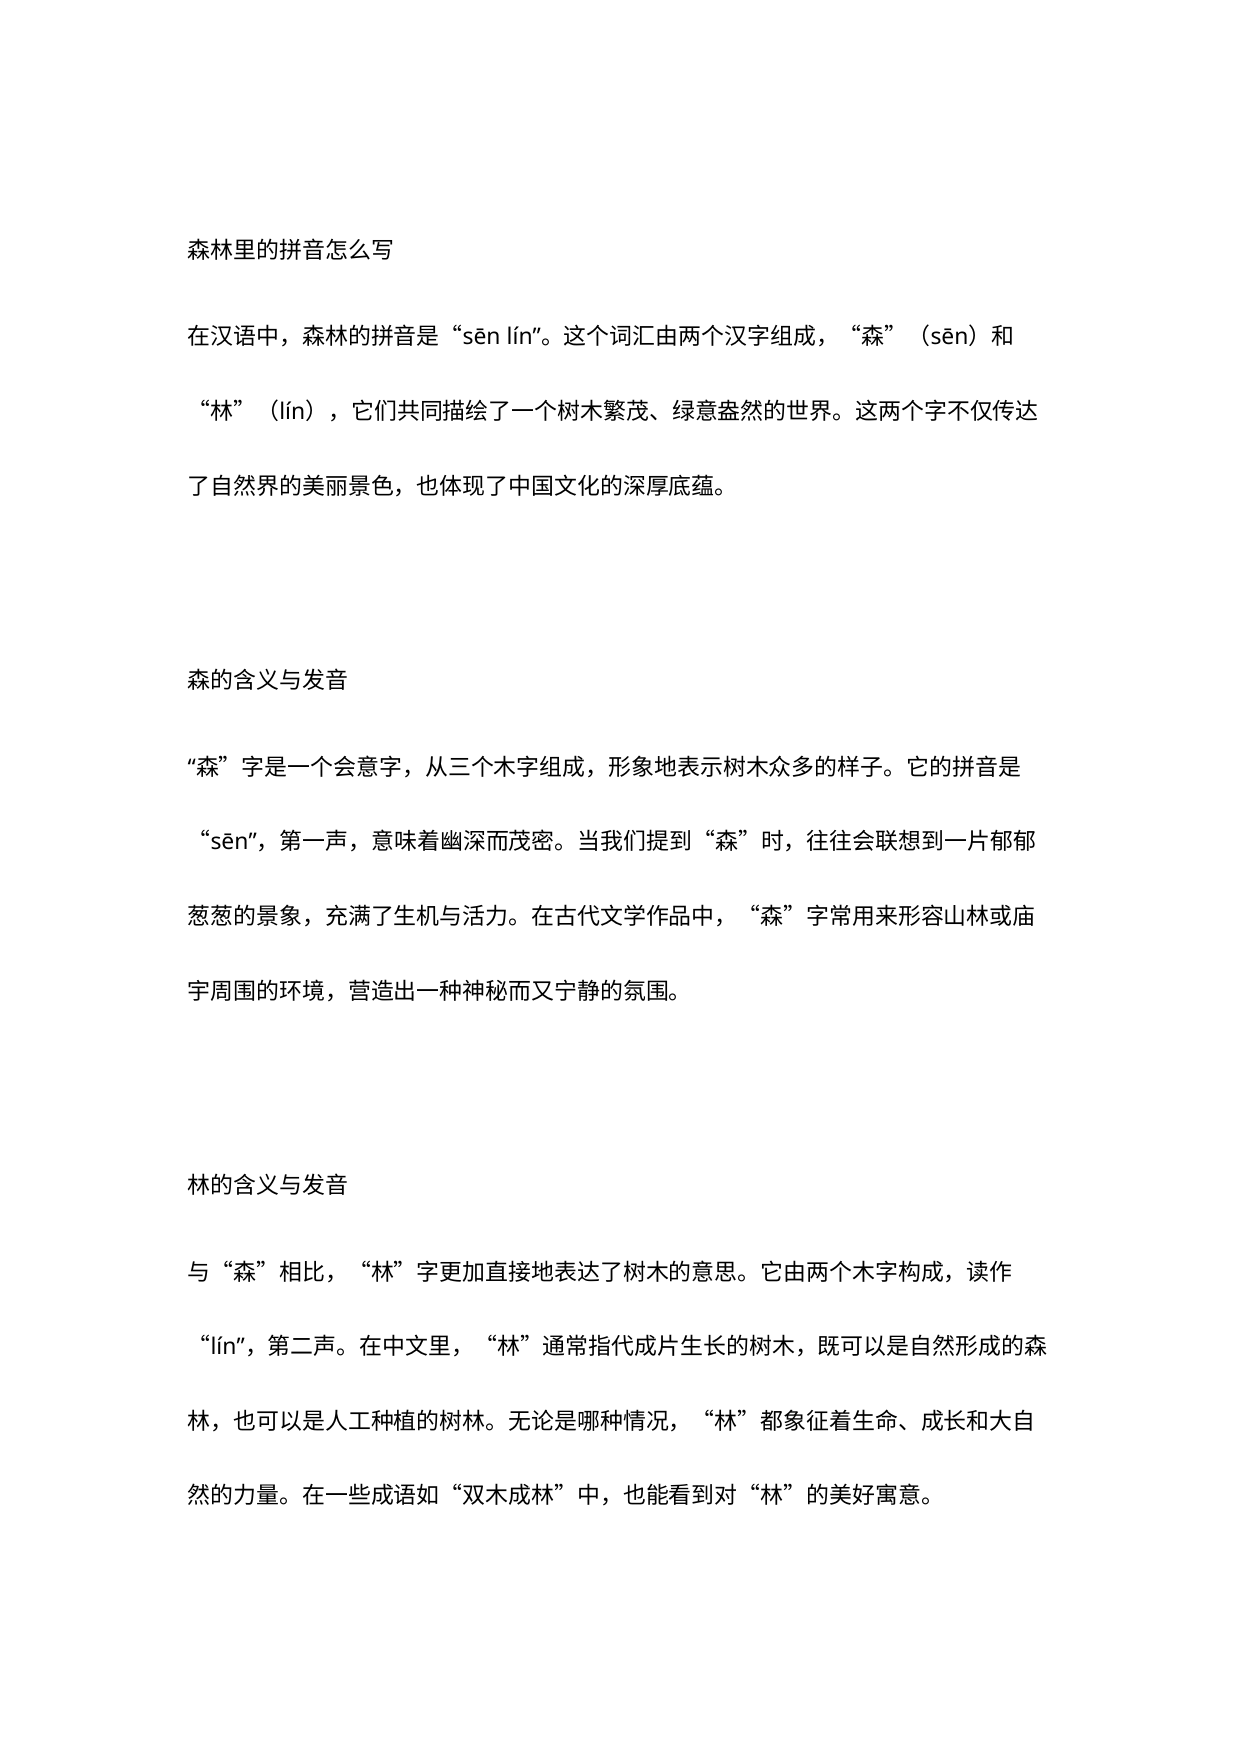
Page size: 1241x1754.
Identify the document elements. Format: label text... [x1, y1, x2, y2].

text 森林里的拼音怎么写 [187, 216, 1053, 281]
text 林的含义与发音 [187, 1151, 1053, 1216]
text 在汉语中，森林的拼音是“sēn lín”。这个词汇由两个汉字组成，“森”（sēn）和“林”（lín），它们共同描绘了一个树木繁茂、绿意盎然的世界。这两个字不仅传达了自然界的美丽景色，也体现了中国文化的深厚底蕴。 [187, 302, 1053, 517]
text “森”字是一个会意字，从三个木字组成，形象地表示树木众多的样子。它的拼音是“sēn”，第一声，意味着幽深而茂密。当我们提到“森”时，往往会联想到一片郁郁葱葱的景象，充满了生机与活力。在古代文学作品中，“森”字常用来形容山林或庙宇周围的环境，营造出一种神秘而又宁静的氛围。 [187, 733, 1053, 1022]
text 与“森”相比，“林”字更加直接地表达了树木的意思。它由两个木字构成，读作“lín”，第二声。在中文里，“林”通常指代成片生长的树木，既可以是自然形成的森林，也可以是人工种植的树林。无论是哪种情况，“林”都象征着生命、成长和大自然的力量。在一些成语如“双木成林”中，也能看到对“林”的美好寓意。 [187, 1237, 1053, 1527]
text 森的含义与发音 [187, 646, 1053, 711]
